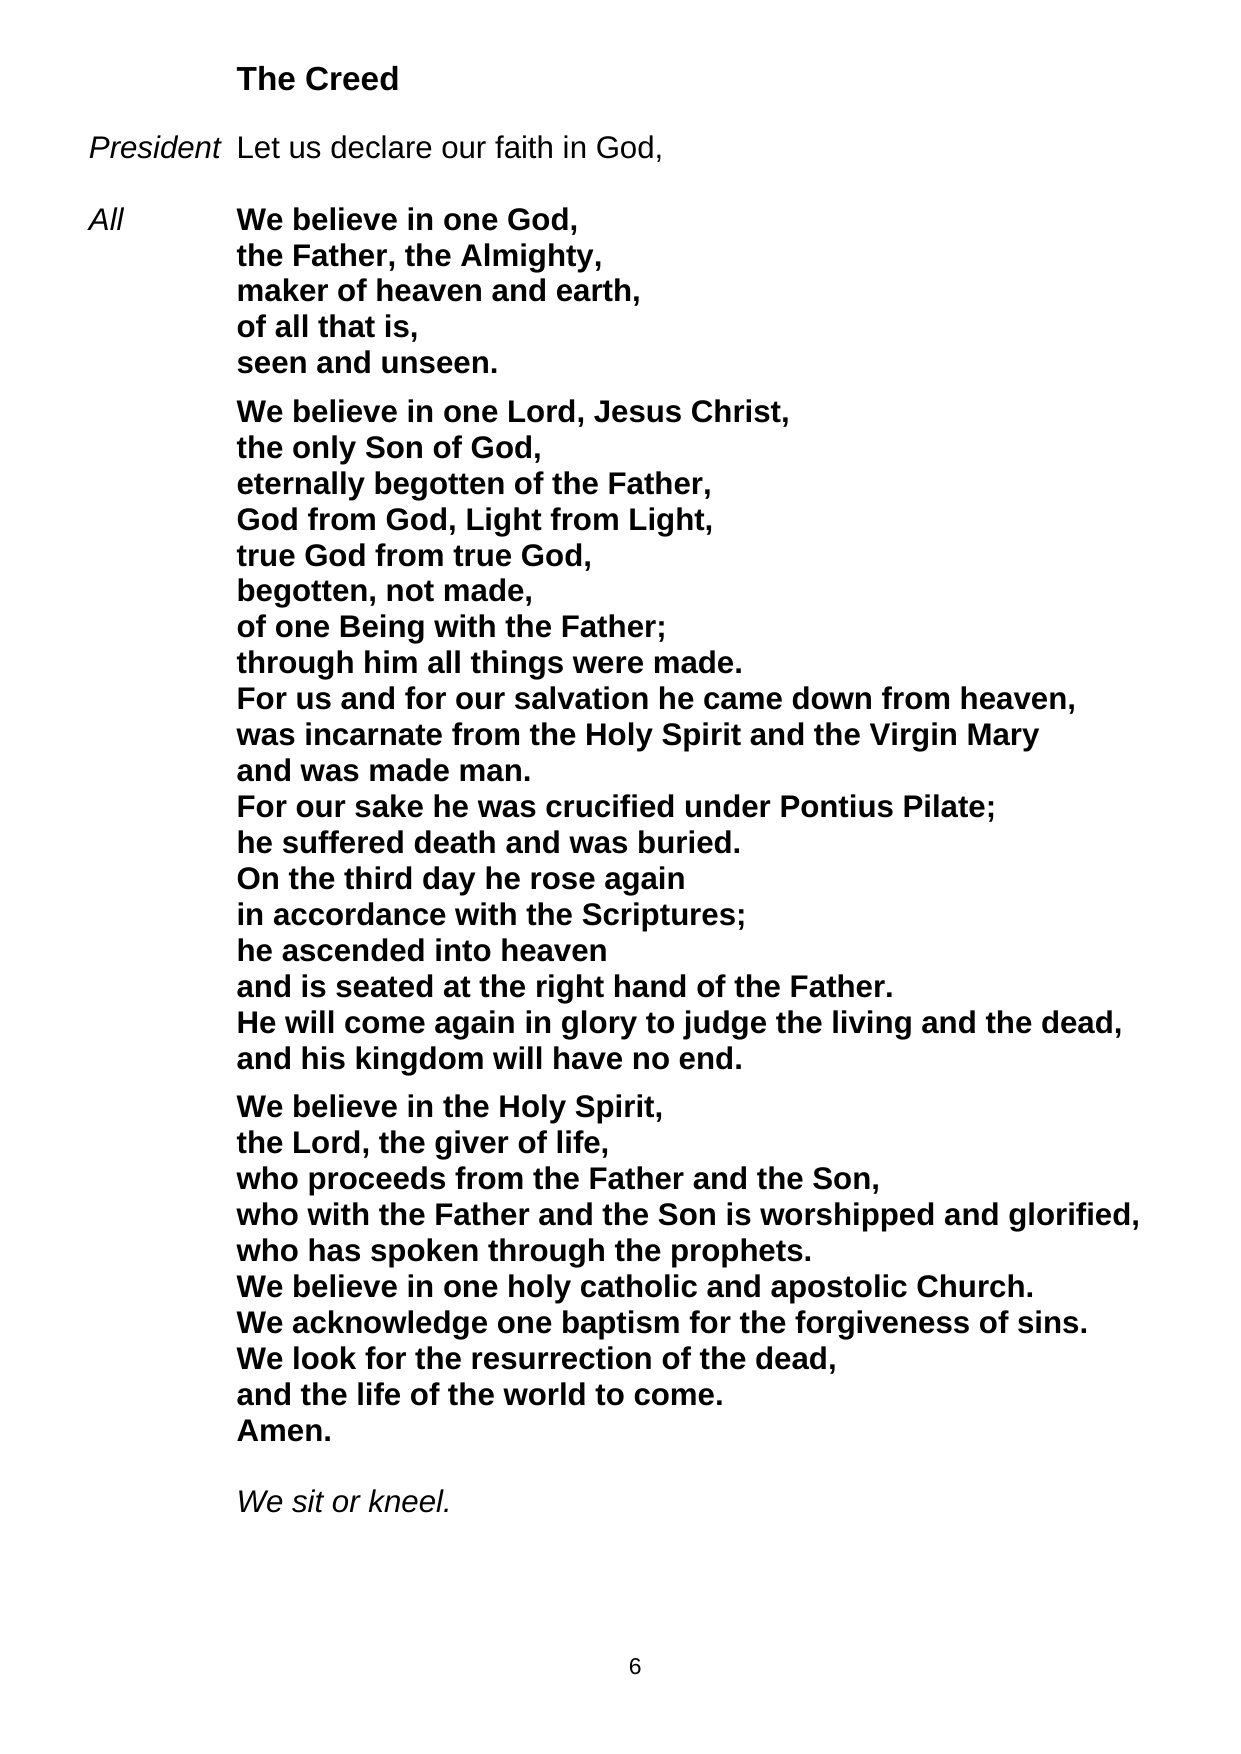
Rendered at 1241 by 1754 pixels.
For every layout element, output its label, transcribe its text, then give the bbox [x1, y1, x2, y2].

text eternally begotten of the Father, [236, 465, 1181, 501]
text true God from true God, [236, 537, 1181, 572]
text of one Being with the Father; [236, 608, 1181, 644]
text We sit or kneel. [236, 1483, 1181, 1519]
text and is seated at the right hand of the Father. [236, 968, 1181, 1004]
text God from God, Light from Light, [236, 501, 1181, 537]
text We believe in one Lord, Jesus Christ, [236, 393, 1181, 429]
text and his kingdom will have no end. [236, 1040, 1181, 1076]
text in accordance with the Scriptures; [236, 896, 1181, 932]
text The Creed [236, 59, 1181, 97]
text of all that is, [236, 308, 1181, 344]
text For us and for our salvation he came down from heaven, [236, 680, 1181, 716]
text the only Son of God, [236, 429, 1181, 465]
text begotten, not made, [236, 572, 1181, 608]
text maker of heaven and earth, [236, 272, 1181, 308]
text through him all things were made. [236, 644, 1181, 680]
text was incarnate from the Holy Spirit and the Virgin Mary [236, 716, 1181, 752]
text the Lord, the giver of life, [236, 1124, 1181, 1160]
text he suffered death and was buried. [236, 824, 1181, 860]
text Amen. [236, 1412, 1181, 1447]
text seen and unseen. [236, 344, 1181, 380]
text We believe in one holy catholic and apostolic Church. [236, 1268, 1181, 1304]
text and the life of the world to come. [236, 1376, 1181, 1412]
text he ascended into heaven [236, 932, 1181, 968]
text the Father, the Almighty, [236, 237, 1181, 272]
text He will come again in glory to judge the living and the dead, [236, 1004, 1181, 1040]
text We acknowledge one baptism for the forgiveness of sins. [236, 1304, 1181, 1340]
text All We believe in one God, [89, 201, 1181, 237]
text and was made man. [236, 752, 1181, 788]
text who has spoken through the prophets. [236, 1232, 1181, 1268]
text For our sake he was crucified under Pontius Pilate; [236, 788, 1181, 824]
text On the third day he rose again [236, 860, 1181, 896]
text President Let us declare our faith in God, [89, 129, 1181, 165]
text who proceeds from the Father and the Son, [236, 1160, 1181, 1196]
text who with the Father and the Son is worshipped and glorified, [236, 1196, 1181, 1232]
text We look for the resurrection of the dead, [236, 1340, 1181, 1376]
text We believe in the Holy Spirit, [236, 1088, 1181, 1124]
